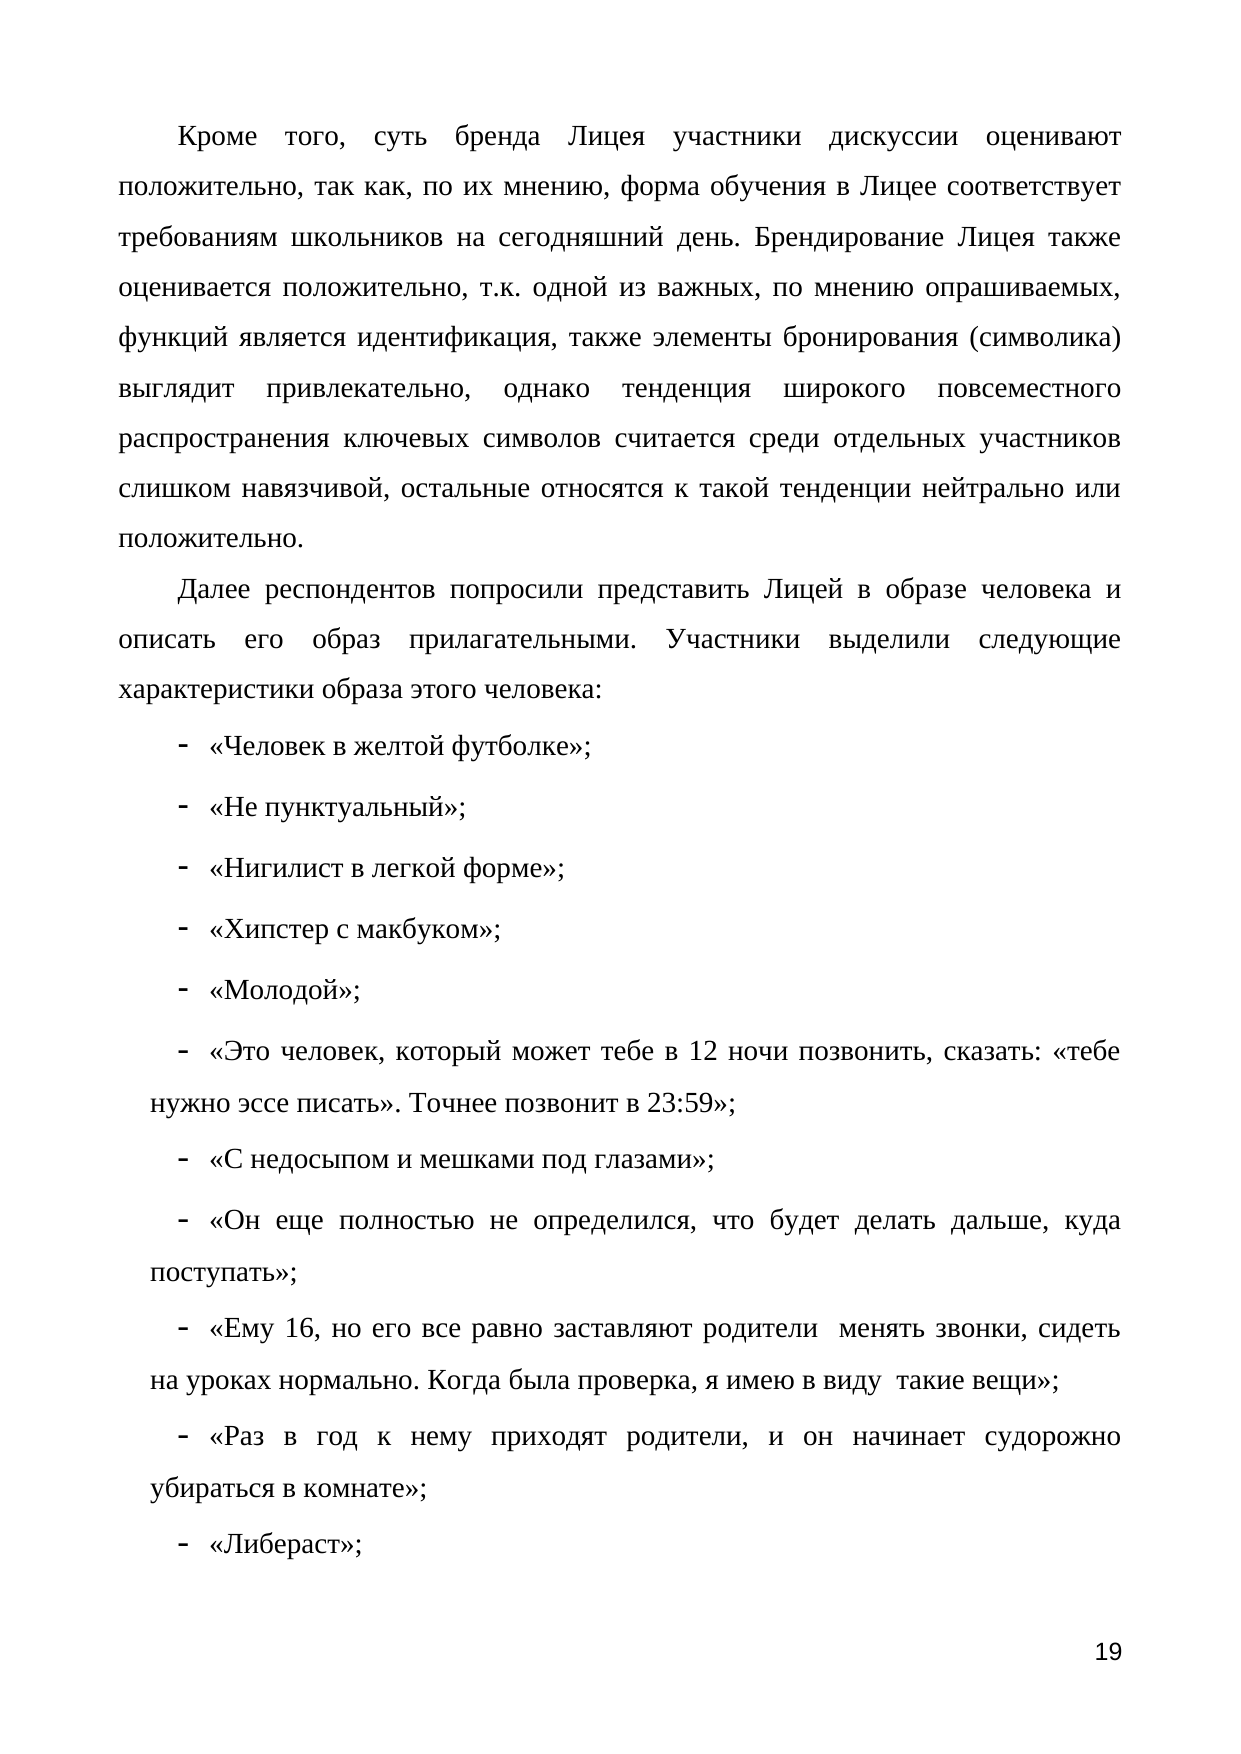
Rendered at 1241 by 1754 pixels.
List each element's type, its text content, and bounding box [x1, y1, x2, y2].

list «Либераст»; [150, 1520, 1122, 1561]
text Далее респондентов попросили представить Лицей в образе человека и описать его образ прилагательными. Участники выделили следующие характеристики образа этого человека: [118, 571, 1122, 705]
list «Хипстер с макбуком»; [150, 905, 1122, 946]
list «Раз в год к нему приходят родители, и он начинает судорожно убираться в комнате»; [150, 1412, 1122, 1503]
list «Нигилист в легкой форме»; [150, 844, 1122, 885]
list «С недосыпом и мешками под глазами»; [150, 1135, 1122, 1176]
list «Не пунктуальный»; [150, 783, 1122, 824]
list «Это человек, который может тебе в 12 ночи позвонить, сказать: «тебе нужно эссе писать». Точнее позвонит в 23:59»; [150, 1027, 1122, 1118]
list «Ему 16, но его все равно заставляют родители менять звонки, сидеть на уроках нормально. Когда была проверка, я имею в виду такие вещи»; [150, 1304, 1122, 1395]
list «Он еще полностью не определился, что будет делать дальше, куда поступать»; [150, 1196, 1122, 1287]
text Кроме того, суть бренда Лицея участники дискуссии оценивают положительно, так как, по их мнению, форма обучения в Лицее соответствует требованиям школьников на сегодняшний день. Брендирование Лицея также оценивается положительно, т.к. одной из важных, по мнению опрашиваемых, функций является идентификация, также элементы бронирования (символика) выглядит привлекательно, однако тенденция широкого повсеместного распространения ключевых символов считается среди отдельных участников слишком навязчивой, остальные относятся к такой тенденции нейтрально или положительно. [118, 118, 1122, 554]
list «Молодой»; [150, 966, 1122, 1007]
list «Человек в желтой футболке»; [150, 722, 1122, 763]
